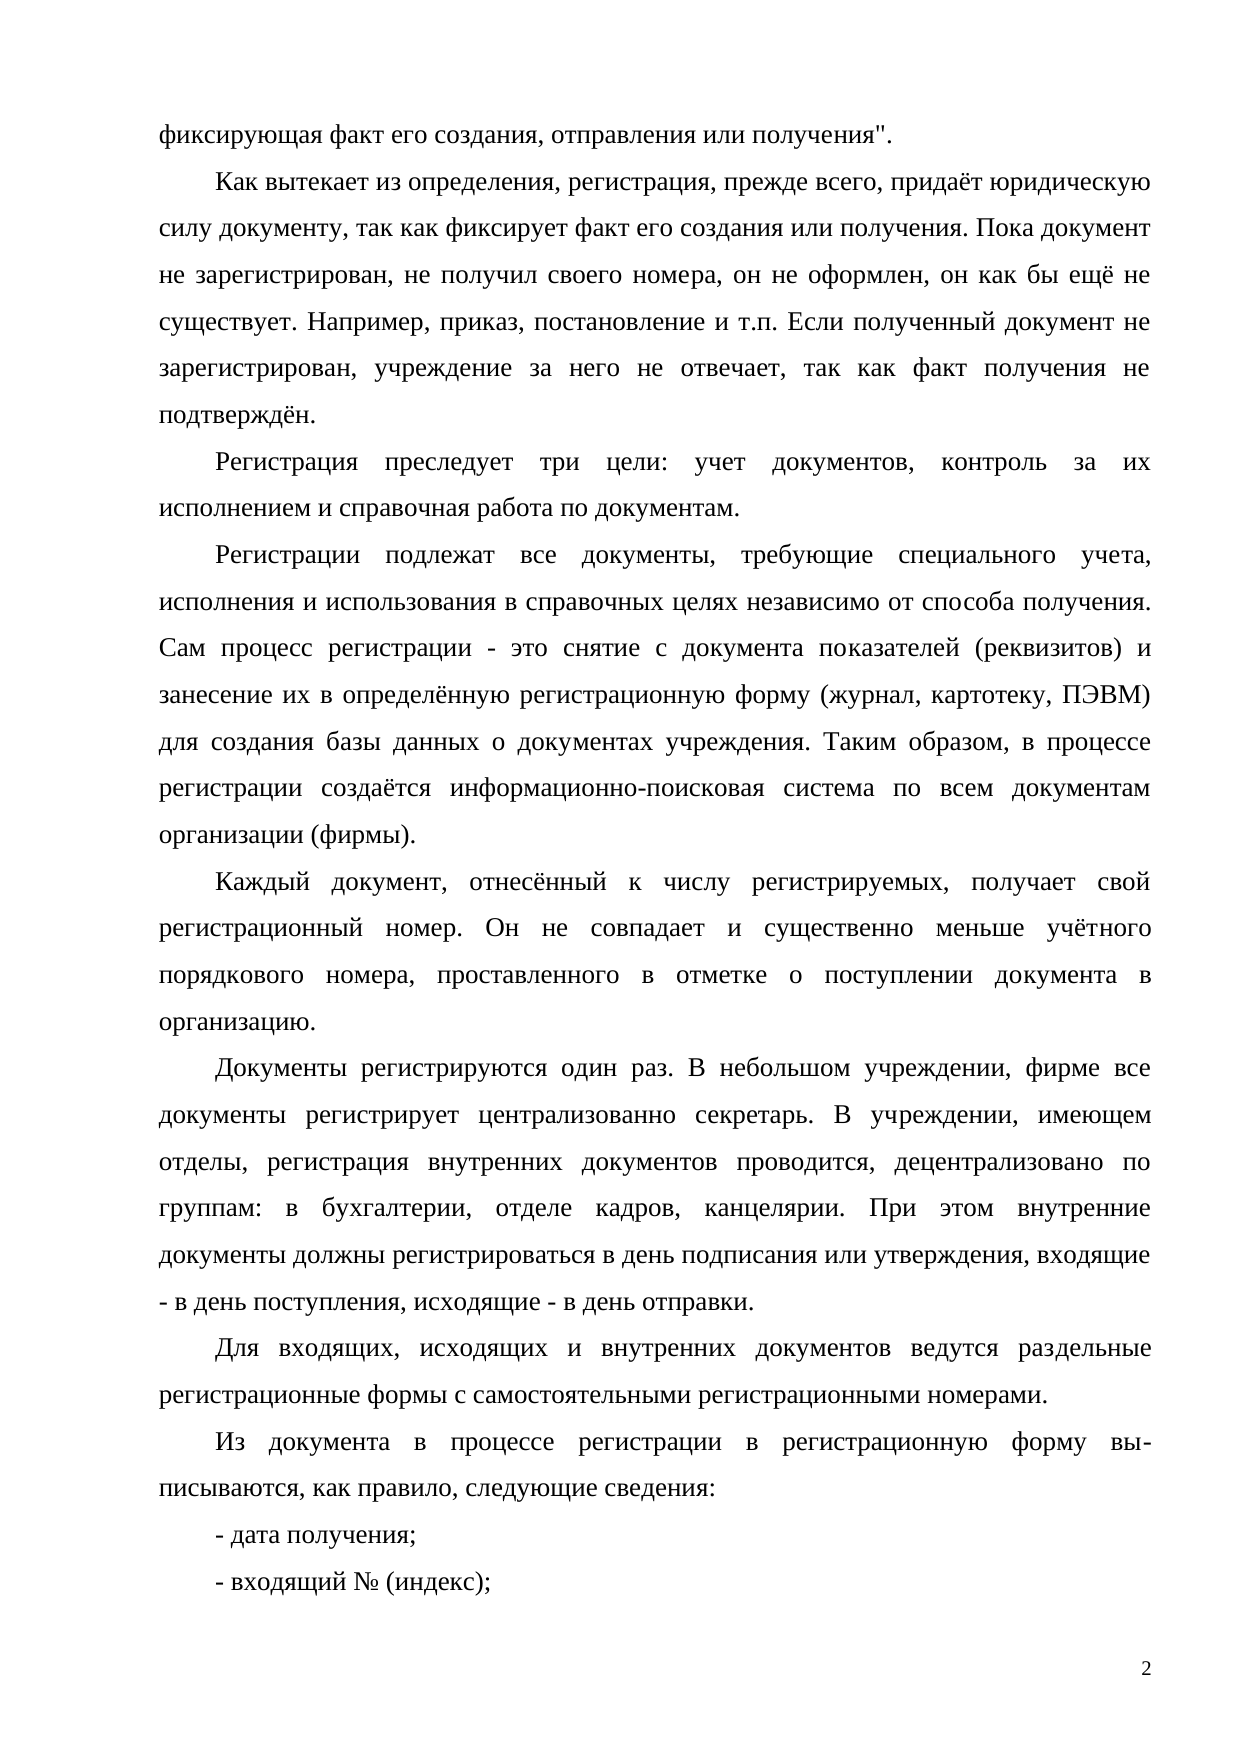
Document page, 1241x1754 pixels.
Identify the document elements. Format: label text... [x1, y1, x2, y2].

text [158, 118, 1152, 149]
text Регистрация преследует три цели: учет документов, контроль за их исполнением и справочная работа по документам. [158, 445, 1152, 523]
text - входящий № (индекс); [158, 1565, 1152, 1596]
text Для входящих, исходящих и внутренних документов ведутся раздельные регистрационные формы с самостоятельными регистрационными номерами. [158, 1331, 1152, 1409]
text Каждый документ, отнесённый к числу регистрируемых, получает свой регистрационный номер. Он не совпадает и существенно меньше учётного порядкового номера, проставленного в отметке о поступлении документа в организацию. [158, 865, 1152, 1036]
text Как вытекает из определения, регистрация, прежде всего, придаёт юридическую силу документу, так как фиксирует факт его создания или получения. Пока документ не зарегистрирован, не получил своего номера, он не оформлен, он как бы ещё не существует. Например, приказ, постановление и т.п. Если полученный документ не зарегистрирован, учреждение за него не отвечает, так как факт получения не подтверждён. [158, 165, 1152, 429]
text - дата получения; [158, 1518, 1152, 1549]
text Документы регистрируются один раз. В небольшом учреждении, фирме все документы регистрирует централизованно секретарь. В учреждении, имеющем отделы, регистрация внутренних документов проводится, децентрализовано по группам: в бухгалтерии, отделе кадров, канцелярии. При этом внутренние документы должны регистрироваться в день подписания или утверждения, входящие - в день поступления, исходящие - в день отправки. [158, 1051, 1152, 1316]
text Регистрации подлежат все документы, требующие специального учета, исполнения и использования в справочных целях независимо от способа получения. Сам процесс регистрации - это снятие с документа показателей (реквизитов) и занесение их в определённую регистрационную форму (журнал, картотеку, ПЭВМ) для создания базы данных о документах учреждения. Таким образом, в процессе регистрации создаётся информационно-поисковая система по всем документам организации (фирмы). [158, 538, 1152, 849]
text Из документа в процессе регистрации в регистрационную форму выписываются, как правило, следующие сведения: [158, 1425, 1152, 1503]
